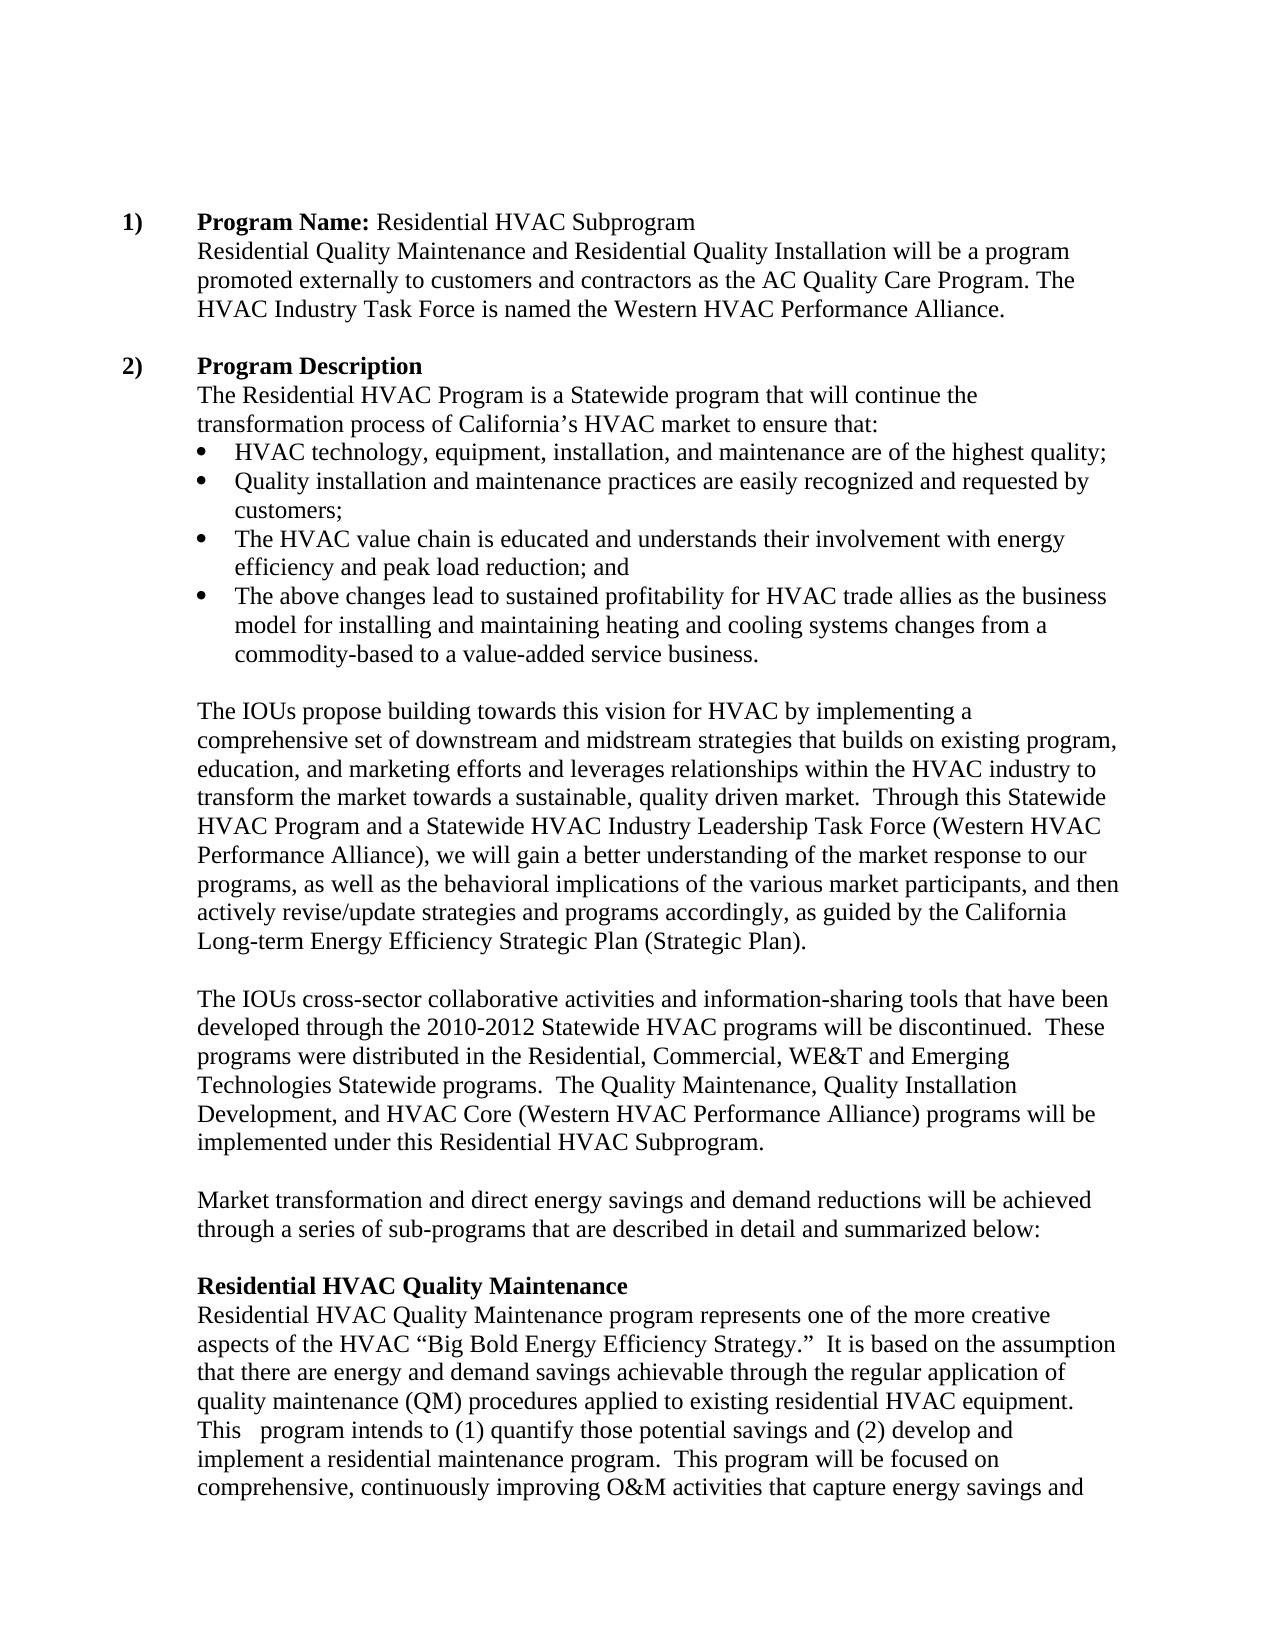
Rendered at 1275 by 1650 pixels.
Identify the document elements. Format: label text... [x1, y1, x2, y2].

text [197, 1300, 1125, 1501]
subtitle Residential Quality Maintenance and Residential Quality Installation will be a program promoted externally to customers and contractors as the AC Quality Care Program. The HVAC Industry Task Force is named the Western HVAC Performance Alliance. [197, 236, 1125, 322]
list The above changes lead to sustained profitability for HVAC trade allies as the business model for installing and maintaining heating and cooling systems changes from a commodity-based to a value-added service business. [197, 581, 1125, 667]
text The IOUs propose building towards this vision for HVAC by implementing a comprehensive set of downstream and midstream strategies that builds on existing program, education, and marketing efforts and leverages relationships within the HVAC industry to transform the market towards a sustainable, quality driven market. Through this Statewide HVAC Program and a Statewide HVAC Industry Leadership Task Force (Western HVAC Performance Alliance), we will gain a better understanding of the market response to our programs, as well as the behavioral implications of the various market participants, and then actively revise/update strategies and programs accordingly, as guided by the California Long-term Energy Efficiency Strategic Plan (Strategic Plan). [197, 696, 1125, 955]
text Market transformation and direct energy savings and demand reductions will be achieved through a series of sub-programs that are described in detail and summarized below: [197, 1185, 1125, 1242]
list HVAC technology, equipment, installation, and maintenance are of the highest quality; [197, 437, 1125, 466]
subtitle 2) Program Description [122, 351, 1125, 380]
list The HVAC value chain is educated and understands their involvement with energy efficiency and peak load reduction; and [197, 524, 1125, 581]
subtitle The Residential HVAC Program is a Statewide program that will continue the transformation process of California’s HVAC market to ensure that: [159, 380, 1125, 437]
text Residential HVAC Quality Maintenance [197, 1271, 1125, 1300]
list Program Name: Residential HVAC Subprogram [122, 207, 1125, 236]
text The IOUs cross-sector collaborative activities and information-sharing tools that have been developed through the 2010-2012 Statewide HVAC programs will be discontinued. These programs were distributed in the Residential, Commercial, WE&T and Emerging Technologies Statewide programs. The Quality Maintenance, Quality Installation Development, and HVAC Core (Western HVAC Performance Alliance) programs will be implemented under this Residential HVAC Subprogram. [197, 984, 1125, 1156]
list Quality installation and maintenance practices are easily recognized and requested by customers; [197, 466, 1125, 524]
